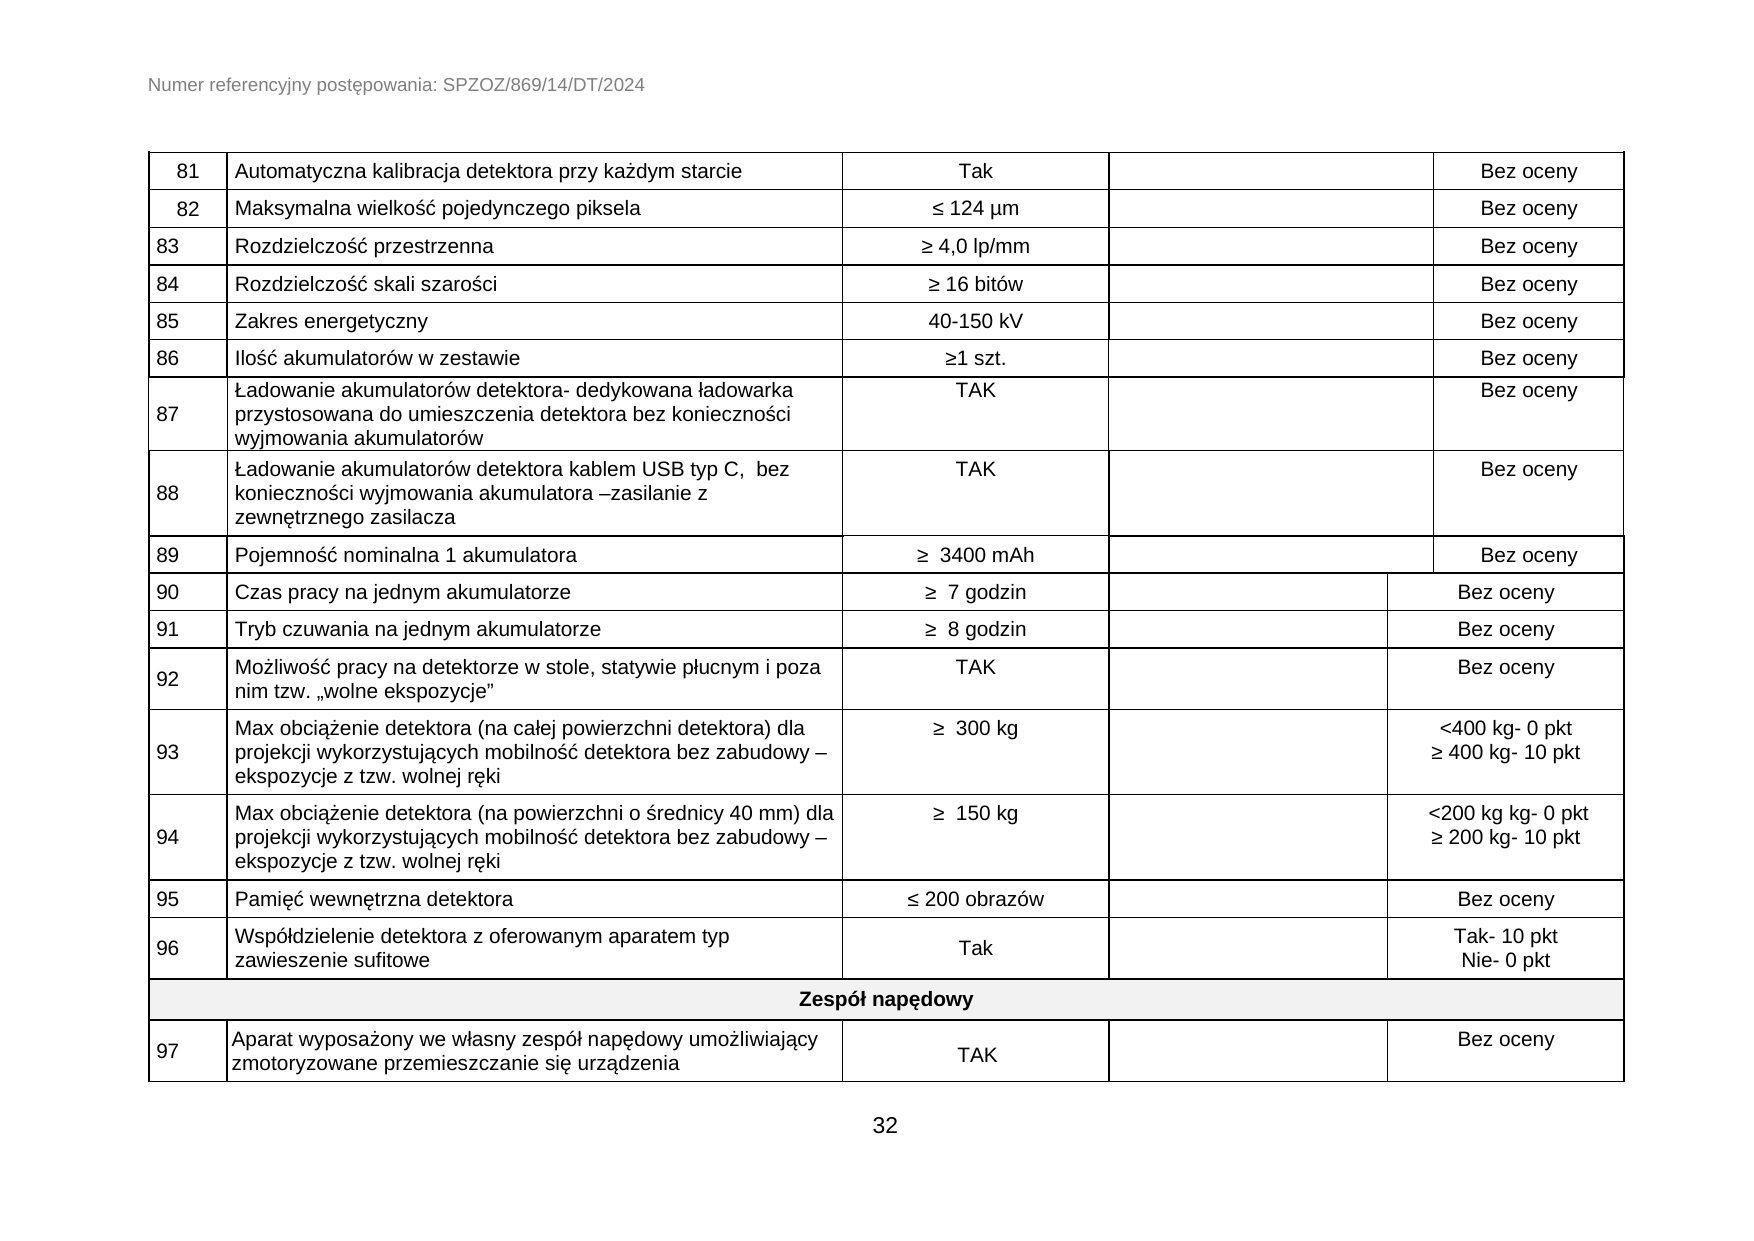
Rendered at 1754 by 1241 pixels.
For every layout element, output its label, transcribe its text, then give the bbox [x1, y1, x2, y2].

table_cell ≥ 16 bitów [843, 266, 1108, 301]
table_cell [1110, 710, 1387, 794]
table_cell Zakres energetyczny [228, 303, 842, 339]
table_cell Czas pracy na jednym akumulatorze [228, 574, 842, 610]
table_cell ≥ 150 kg [843, 795, 1108, 879]
table_cell 87 [149, 378, 227, 449]
table_cell Tak- 10 pkt Nie- 0 pkt [1388, 918, 1623, 978]
table_cell [1110, 611, 1387, 647]
table_cell [1110, 537, 1433, 572]
table_cell [1110, 918, 1387, 978]
table_cell 95 [150, 881, 226, 916]
table_cell Bez oceny [1434, 537, 1623, 572]
table_cell Pojemność nominalna 1 akumulatora [228, 537, 842, 572]
table_cell 97 [150, 1021, 226, 1081]
table_cell Bez oceny [1434, 340, 1623, 376]
table_cell 82 [150, 190, 226, 227]
table_cell Bez oceny [1388, 649, 1623, 708]
table_cell Bez oceny [1434, 228, 1623, 264]
table_cell 40-150 kV [843, 303, 1108, 339]
table_cell Tryb czuwania na jednym akumulatorze [228, 611, 842, 647]
table_cell Aparat wyposażony we własny zespół napędowy umożliwiający zmotoryzowane przemieszczanie się urządzenia [228, 1021, 842, 1081]
table_cell Bez oceny [1388, 574, 1623, 610]
table_cell Rozdzielczość przestrzenna [228, 228, 842, 264]
table_cell Ilość akumulatorów w zestawie [228, 340, 842, 376]
table_cell ≤ 200 obrazów [843, 881, 1108, 916]
table_cell Max obciążenie detektora (na powierzchni o średnicy 40 mm) dla projekcji wykorzystujących mobilność detektora bez zabudowy – ekspozycje z tzw. wolnej ręki [228, 795, 842, 879]
table_cell Max obciążenie detektora (na całej powierzchni detektora) dla projekcji wykorzystujących mobilność detektora bez zabudowy – ekspozycje z tzw. wolnej ręki [228, 710, 842, 794]
table_cell 91 [150, 611, 226, 647]
table_cell [1110, 574, 1387, 610]
table_cell ≥ 7 godzin [843, 574, 1108, 610]
table_cell Zespół napędowy [150, 980, 1623, 1019]
table_cell Bez oceny [1434, 303, 1623, 339]
table_cell [1110, 303, 1433, 339]
table_cell 89 [150, 537, 226, 572]
table_cell Bez oceny [1388, 881, 1623, 916]
table_cell [1109, 378, 1433, 449]
table_cell Ładowanie akumulatorów detektora kablem USB typ C, bez konieczności wyjmowania akumulatora –zasilanie z zewnętrznego zasilacza [228, 451, 842, 535]
table_cell Maksymalna wielkość pojedynczego piksela [228, 190, 842, 227]
table_cell 90 [150, 574, 226, 610]
table_cell 83 [150, 228, 226, 264]
table_cell Bez oceny [1434, 190, 1623, 227]
table_cell 81 [150, 153, 226, 189]
table_cell [1110, 795, 1387, 879]
table_cell <400 kg- 0 pkt ≥ 400 kg- 10 pkt [1388, 710, 1623, 794]
table_cell [1110, 649, 1387, 708]
table_cell [1110, 266, 1433, 301]
table_cell Bez oceny [1388, 1021, 1623, 1081]
table_cell Bez oceny [1388, 611, 1623, 647]
table_cell [1110, 190, 1433, 227]
table_cell Ładowanie akumulatorów detektora- dedykowana ładowarka przystosowana do umieszczenia detektora bez konieczności wyjmowania akumulatorów [228, 378, 842, 449]
table_cell Współdzielenie detektora z oferowanym aparatem typ zawieszenie sufitowe [228, 918, 842, 978]
table_cell 92 [150, 649, 226, 708]
table_cell Tak [843, 918, 1108, 978]
table_cell 94 [150, 795, 226, 879]
table_cell Pamięć wewnętrzna detektora [228, 881, 842, 916]
table_cell 85 [150, 303, 226, 339]
table_cell [1110, 451, 1433, 535]
table_cell ≥1 szt. [843, 340, 1108, 376]
table_cell ≥ 300 kg [843, 710, 1108, 794]
table_cell ≥ 8 godzin [843, 611, 1108, 647]
table_cell Bez oceny [1434, 266, 1623, 301]
table_cell [1110, 881, 1387, 916]
table_cell Bez oceny [1434, 378, 1623, 449]
table_cell [1110, 228, 1433, 264]
table_cell [1110, 153, 1433, 189]
table_cell Tak [843, 153, 1108, 189]
table_cell Bez oceny [1434, 451, 1623, 535]
table_cell Bez oceny [1434, 153, 1623, 189]
table_cell [1110, 1021, 1387, 1081]
table_cell 96 [150, 918, 226, 978]
table_cell ≤ 124 µm [843, 190, 1108, 227]
table_cell 84 [150, 266, 226, 301]
table_cell TAK [843, 451, 1108, 535]
table_cell Automatyczna kalibracja detektora przy każdym starcie [228, 153, 842, 189]
table_cell Rozdzielczość skali szarości [228, 266, 842, 301]
table_cell TAK [843, 1021, 1108, 1081]
table_cell Możliwość pracy na detektorze w stole, statywie płucnym i poza nim tzw. „wolne ekspozycje” [228, 649, 842, 708]
table_cell ≥ 4,0 lp/mm [843, 228, 1108, 264]
table_cell 93 [150, 710, 226, 794]
table_cell 88 [150, 451, 227, 535]
table_cell [1109, 340, 1433, 376]
table_cell TAK [843, 378, 1108, 449]
table_cell ≥ 3400 mAh [843, 536, 1108, 572]
table_cell <200 kg kg- 0 pkt ≥ 200 kg- 10 pkt [1388, 795, 1623, 879]
table_cell 86 [150, 340, 226, 376]
table_cell TAK [843, 649, 1108, 708]
